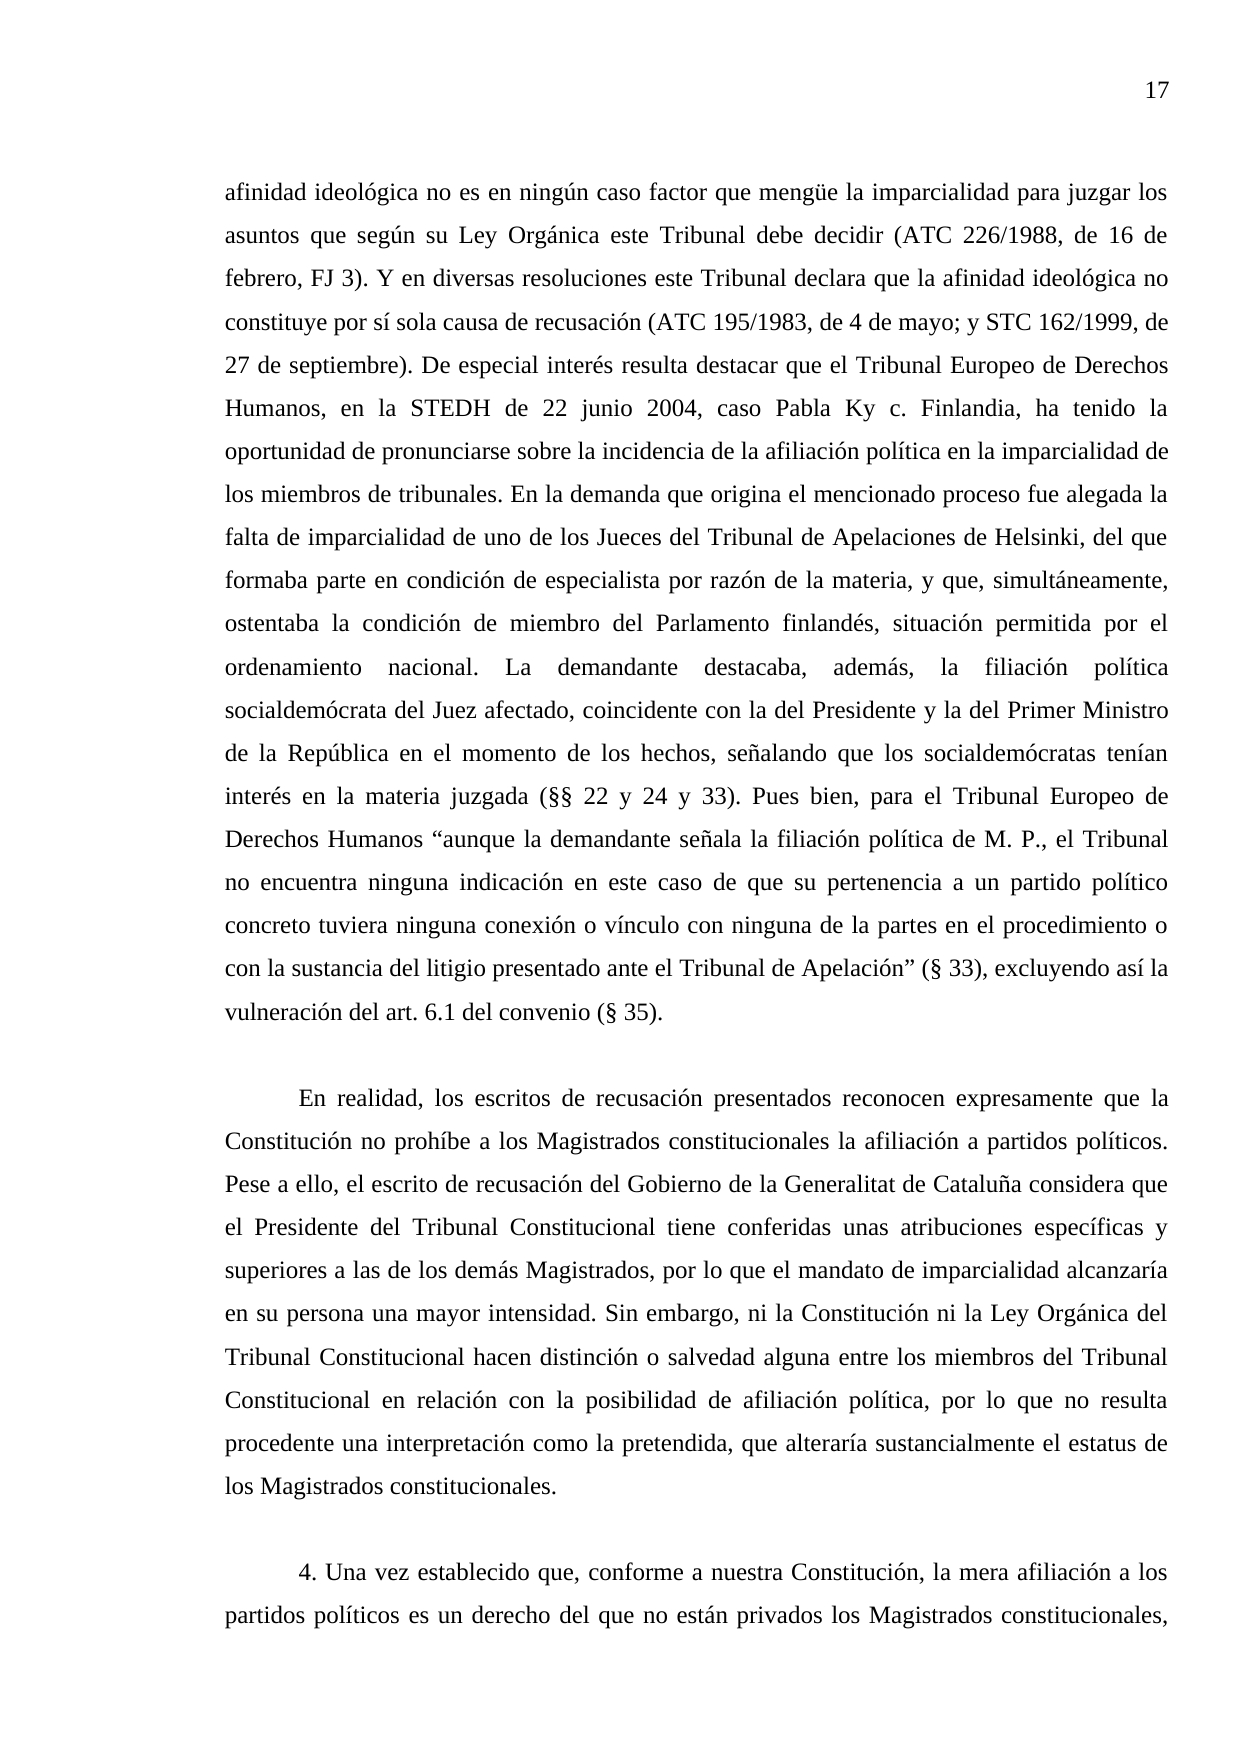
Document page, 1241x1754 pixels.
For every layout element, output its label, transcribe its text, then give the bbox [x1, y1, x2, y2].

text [224, 177, 1169, 1025]
text En realidad, los escritos de recusación presentados reconocen expresamente que la Constitución no prohíbe a los Magistrados constitucionales la afiliación a partidos políticos. Pese a ello, el escrito de recusación del Gobierno de la Generalitat de Cataluña considera que el Presidente del Tribunal Constitucional tiene conferidas unas atribuciones específicas y superiores a las de los demás Magistrados, por lo que el mandato de imparcialidad alcanzaría en su persona una mayor intensidad. Sin embargo, ni la Constitución ni la Ley Orgánica del Tribunal Constitucional hacen distinción o salvedad alguna entre los miembros del Tribunal Constitucional en relación con la posibilidad de afiliación política, por lo que no resulta procedente una interpretación como la pretendida, que alteraría sustancialmente el estatus de los Magistrados constitucionales. [224, 1083, 1169, 1500]
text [224, 1557, 1169, 1629]
